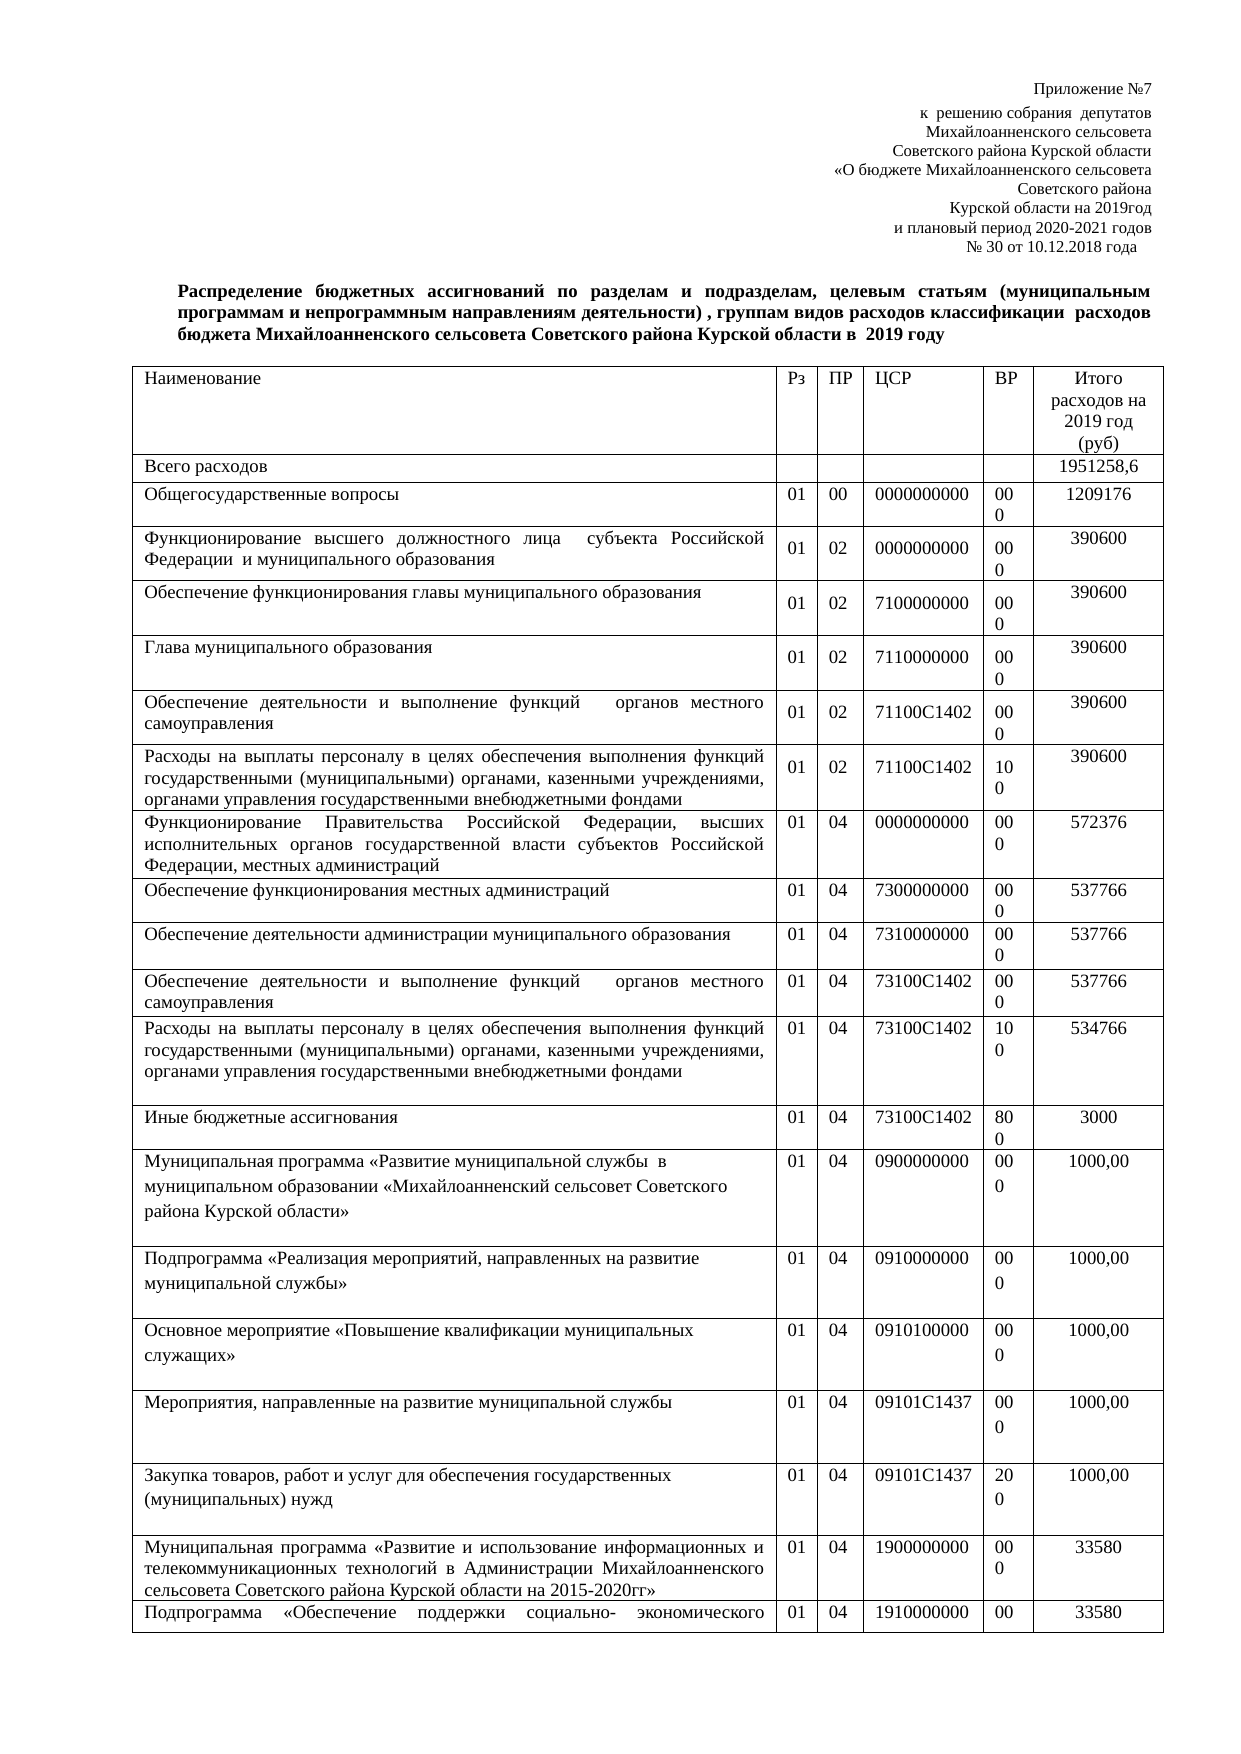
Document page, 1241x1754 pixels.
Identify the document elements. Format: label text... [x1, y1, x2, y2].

table_cell 390600 [1034, 745, 1163, 810]
table_cell 04 [818, 1150, 863, 1246]
table_cell 200 [984, 1464, 1033, 1534]
table_cell 000 [984, 1319, 1033, 1390]
table_cell 04 [818, 1106, 863, 1149]
table_cell 800 [984, 1106, 1033, 1149]
table_cell 000 [984, 811, 1033, 877]
table_cell 04 [818, 1536, 863, 1600]
table_header ПР [818, 367, 863, 453]
table_cell 1000,00 [1034, 1319, 1163, 1390]
text Михайлоанненского сельсовета [177, 122, 1152, 141]
table_cell 04 [818, 1319, 863, 1390]
table_cell 02 [818, 636, 863, 689]
table_cell 01 [777, 1017, 817, 1105]
table_cell 33580 [1034, 1601, 1163, 1632]
table_cell 02 [818, 581, 863, 635]
table_cell Муниципальная программа «Развитие и использование информационных и телекоммуникационных технологий в Администрации Михайлоанненского сельсовета Советского района Курской области на 2015-2020гг» [133, 1536, 776, 1600]
table_cell Обеспечение деятельности администрации муниципального образования [133, 923, 776, 969]
table_cell 01 [777, 1464, 817, 1534]
table_cell 0000000000 [864, 483, 983, 526]
table_cell 0910000000 [864, 1247, 983, 1318]
table_cell Основное мероприятие «Повышение квалификации муниципальных служащих» [133, 1319, 776, 1390]
table_cell 1000,00 [1034, 1150, 1163, 1246]
table_cell 390600 [1034, 691, 1163, 744]
table_cell [864, 455, 983, 482]
table_cell 1951258,6 [1034, 455, 1163, 482]
table_cell 0000000000 [864, 811, 983, 877]
table_cell 73100С1402 [864, 970, 983, 1016]
table_cell 000 [984, 923, 1033, 969]
table_cell 73100С1402 [864, 1106, 983, 1149]
table_cell [984, 455, 1033, 482]
text № 30 от 10.12.2018 года [710, 237, 1137, 256]
table_header ЦСР [864, 367, 983, 453]
table_cell 04 [818, 879, 863, 922]
table_cell 04 [818, 923, 863, 969]
table_cell 02 [818, 691, 863, 744]
table_cell 000 [984, 527, 1033, 580]
table_cell Расходы на выплаты персоналу в целях обеспечения выполнения функций государственными (муниципальными) органами, казенными учреждениями, органами управления государственными внебюджетными фондами [133, 1017, 776, 1105]
table_cell 09101С1437 [864, 1391, 983, 1462]
table_cell 04 [818, 1601, 863, 1632]
table_cell 000 [984, 1601, 1033, 1632]
table_cell 7110000000 [864, 636, 983, 689]
table_cell 04 [818, 1391, 863, 1462]
table_cell 1910000000 [864, 1601, 983, 1632]
table_cell 1000,00 [1034, 1464, 1163, 1534]
table_cell Функционирование Правительства Российской Федерации, высших исполнительных органов государственной власти субъектов Российской Федерации, местных администраций [133, 811, 776, 877]
table_cell Закупка товаров, работ и услуг для обеспечения государственных (муниципальных) нужд [133, 1464, 776, 1534]
text Курской области на 2019год [177, 198, 1152, 217]
table_cell 04 [818, 1017, 863, 1105]
table_cell 572376 [1034, 811, 1163, 877]
table_cell Обеспечение деятельности и выполнение функций органов местного самоуправления [133, 691, 776, 744]
table_cell 0900000000 [864, 1150, 983, 1246]
table_cell Мероприятия, направленные на развитие муниципальной службы [133, 1391, 776, 1462]
table_cell Функционирование высшего должностного лица субъекта Российской Федерации и муниципального образования [133, 527, 776, 580]
table_cell 04 [818, 1464, 863, 1534]
table_cell Обеспечение функционирования главы муниципального образования [133, 581, 776, 635]
table_cell 00 [818, 483, 863, 526]
table_cell 01 [777, 1601, 817, 1632]
table_cell 01 [777, 811, 817, 877]
table_cell 01 [777, 1391, 817, 1462]
table_cell 390600 [1034, 581, 1163, 635]
table_cell Иные бюджетные ассигнования [133, 1106, 776, 1149]
table_cell 000 [984, 1536, 1033, 1600]
table_cell 01 [777, 581, 817, 635]
table_cell 000 [984, 636, 1033, 689]
table_cell 33580 [1034, 1536, 1163, 1600]
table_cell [133, 1601, 776, 1632]
table_cell 04 [818, 811, 863, 877]
table_cell 1209176 [1034, 483, 1163, 526]
table_cell 1900000000 [864, 1536, 983, 1600]
table_cell 0910100000 [864, 1319, 983, 1390]
table_cell Муниципальная программа «Развитие муниципальной службы в муниципальном образовании «Михайлоанненский сельсовет Советского района Курской области» [133, 1150, 776, 1246]
table_cell 1000,00 [1034, 1391, 1163, 1462]
table_cell 02 [818, 745, 863, 810]
table_cell 09101С1437 [864, 1464, 983, 1534]
table_cell 01 [777, 1247, 817, 1318]
table_cell 390600 [1034, 636, 1163, 689]
table_cell 01 [777, 691, 817, 744]
table_cell 537766 [1034, 879, 1163, 922]
table_cell Подпрограмма «Реализация мероприятий, направленных на развитие муниципальной службы» [133, 1247, 776, 1318]
table_cell 390600 [1034, 527, 1163, 580]
table_cell 100 [984, 1017, 1033, 1105]
table_cell Общегосударственные вопросы [133, 483, 776, 526]
table_cell 04 [818, 1247, 863, 1318]
table_cell 7100000000 [864, 581, 983, 635]
table_cell 000 [984, 879, 1033, 922]
table_cell 000 [984, 970, 1033, 1016]
table_cell 71100С1402 [864, 691, 983, 744]
text Распределение бюджетных ассигнований по разделам и подразделам, целевым статьям (муниципальным программам и непрограммным направлениям деятельности) , группам видов расходов классификации расходов бюджета Михайлоанненского сельсовета Советского района Курской области в 2019 году [177, 280, 1152, 344]
table_cell Расходы на выплаты персоналу в целях обеспечения выполнения функций государственными (муниципальными) органами, казенными учреждениями, органами управления государственными внебюджетными фондами [133, 745, 776, 810]
table_cell 01 [777, 1106, 817, 1149]
table_cell Обеспечение деятельности и выполнение функций органов местного самоуправления [133, 970, 776, 1016]
table_cell 01 [777, 1536, 817, 1600]
table_cell 000 [984, 483, 1033, 526]
table_cell [818, 455, 863, 482]
table_cell 7310000000 [864, 923, 983, 969]
table_cell 000 [984, 691, 1033, 744]
table_cell 100 [984, 745, 1033, 810]
table_header Наименование [133, 367, 776, 453]
table_cell [777, 455, 817, 482]
table_cell 01 [777, 636, 817, 689]
table_cell 3000 [1034, 1106, 1163, 1149]
table_header ВР [984, 367, 1033, 453]
table_cell 71100С1402 [864, 745, 983, 810]
table_cell 000 [984, 581, 1033, 635]
table_cell 534766 [1034, 1017, 1163, 1105]
text «О бюджете Михайлоанненского сельсовета [177, 160, 1152, 179]
text Советского района [177, 179, 1152, 198]
table_cell 537766 [1034, 923, 1163, 969]
table_cell 01 [777, 923, 817, 969]
table_cell Глава муниципального образования [133, 636, 776, 689]
table_cell 01 [777, 483, 817, 526]
table_cell 01 [777, 1150, 817, 1246]
table_cell 73100С1402 [864, 1017, 983, 1105]
table_cell 01 [777, 527, 817, 580]
table_cell Обеспечение функционирования местных администраций [133, 879, 776, 922]
table_cell 02 [818, 527, 863, 580]
text Приложение №7 [177, 79, 1152, 98]
text и плановый период 2020-2021 годов [177, 217, 1152, 237]
table_cell 01 [777, 1319, 817, 1390]
table_cell 000 [984, 1391, 1033, 1462]
table_cell 537766 [1034, 970, 1163, 1016]
table_cell 7300000000 [864, 879, 983, 922]
table_cell Всего расходов [133, 455, 776, 482]
table_cell 01 [777, 745, 817, 810]
table_cell 04 [818, 970, 863, 1016]
text к решению собрания депутатов [177, 102, 1152, 122]
table_header Рз [777, 367, 817, 453]
table_cell 01 [777, 879, 817, 922]
table_cell 000 [984, 1247, 1033, 1318]
table_cell 1000,00 [1034, 1247, 1163, 1318]
table_cell 000 [984, 1150, 1033, 1246]
table_header Итого расходов на 2019 год (руб) [1034, 367, 1163, 453]
text Советского района Курской области [177, 141, 1152, 160]
table_cell 01 [777, 970, 817, 1016]
table_cell 0000000000 [864, 527, 983, 580]
